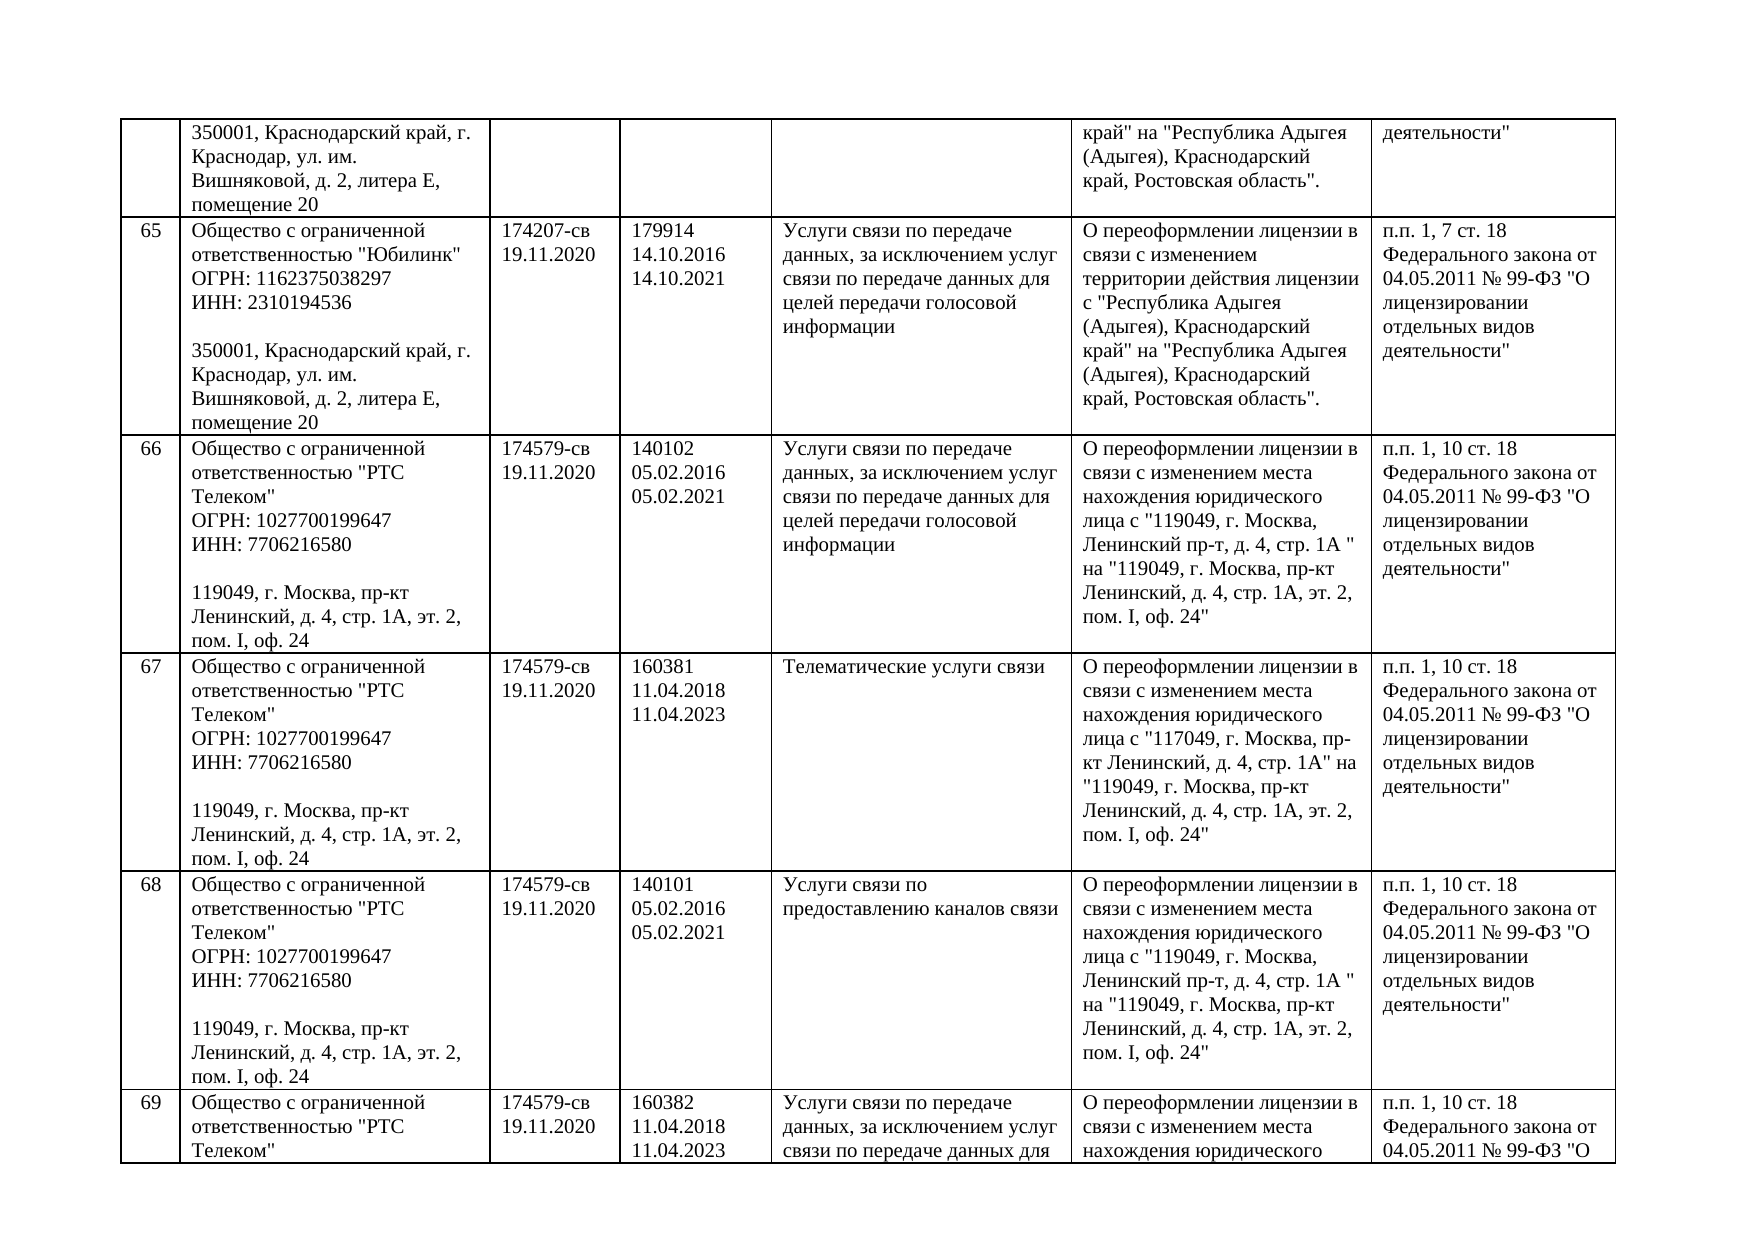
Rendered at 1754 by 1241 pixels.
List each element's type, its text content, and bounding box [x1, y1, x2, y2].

table_cell 68 [122, 872, 179, 1088]
table_cell п.п. 1, 10 ст. 18 Федерального закона от 04.05.2011 № 99-ФЗ "О лицензировании отдельных видов деятельности" [1372, 654, 1615, 870]
table_cell 67 [122, 654, 179, 870]
table_cell п.п. 1, 10 ст. 18 Федерального закона от 04.05.2011 № 99-ФЗ "О лицензировании отдельных видов деятельности" [1372, 436, 1615, 652]
table_cell Услуги связи по передаче данных, за исключением услуг связи по передаче данных для целей передачи голосовой информации [772, 436, 1071, 652]
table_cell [621, 120, 771, 216]
table_cell Услуги связи по предоставлению каналов связи [772, 872, 1071, 1088]
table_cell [491, 1090, 619, 1162]
table_cell п.п. 1, 10 ст. 18 Федерального закона от 04.05.2011 № 99-ФЗ "О лицензировании отдельных видов деятельности" [1372, 872, 1615, 1088]
table_cell 174579-св 19.11.2020 [491, 436, 619, 652]
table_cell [772, 1090, 1071, 1162]
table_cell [181, 120, 489, 216]
table_cell Телематические услуги связи [772, 654, 1071, 870]
table_cell 174579-св 19.11.2020 [491, 872, 619, 1088]
table_cell 69 [122, 1090, 179, 1162]
table_cell 179914 14.10.2016 14.10.2021 [621, 218, 771, 434]
table_cell Услуги связи по передаче данных, за исключением услуг связи по передаче данных для целей передачи голосовой информации [772, 218, 1071, 434]
table_cell 140102 05.02.2016 05.02.2021 [621, 436, 771, 652]
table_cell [621, 1090, 771, 1162]
table_cell 140101 05.02.2016 05.02.2021 [621, 872, 771, 1088]
table_cell 64 [122, 120, 179, 216]
table_cell п.п. 1, 7 ст. 18 Федерального закона от 04.05.2011 № 99-ФЗ "О лицензировании отдельных видов деятельности" [1372, 218, 1615, 434]
table_cell 174579-св 19.11.2020 [491, 654, 619, 870]
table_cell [772, 120, 1071, 216]
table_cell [491, 120, 619, 216]
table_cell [1372, 120, 1615, 216]
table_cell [1072, 1090, 1371, 1162]
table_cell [181, 1090, 489, 1162]
table_cell 160381 11.04.2018 11.04.2023 [621, 654, 771, 870]
table_cell 174207-св 19.11.2020 [491, 218, 619, 434]
table_cell 65 [122, 218, 179, 434]
table_cell 66 [122, 436, 179, 652]
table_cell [1072, 120, 1371, 216]
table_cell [1372, 1090, 1615, 1162]
